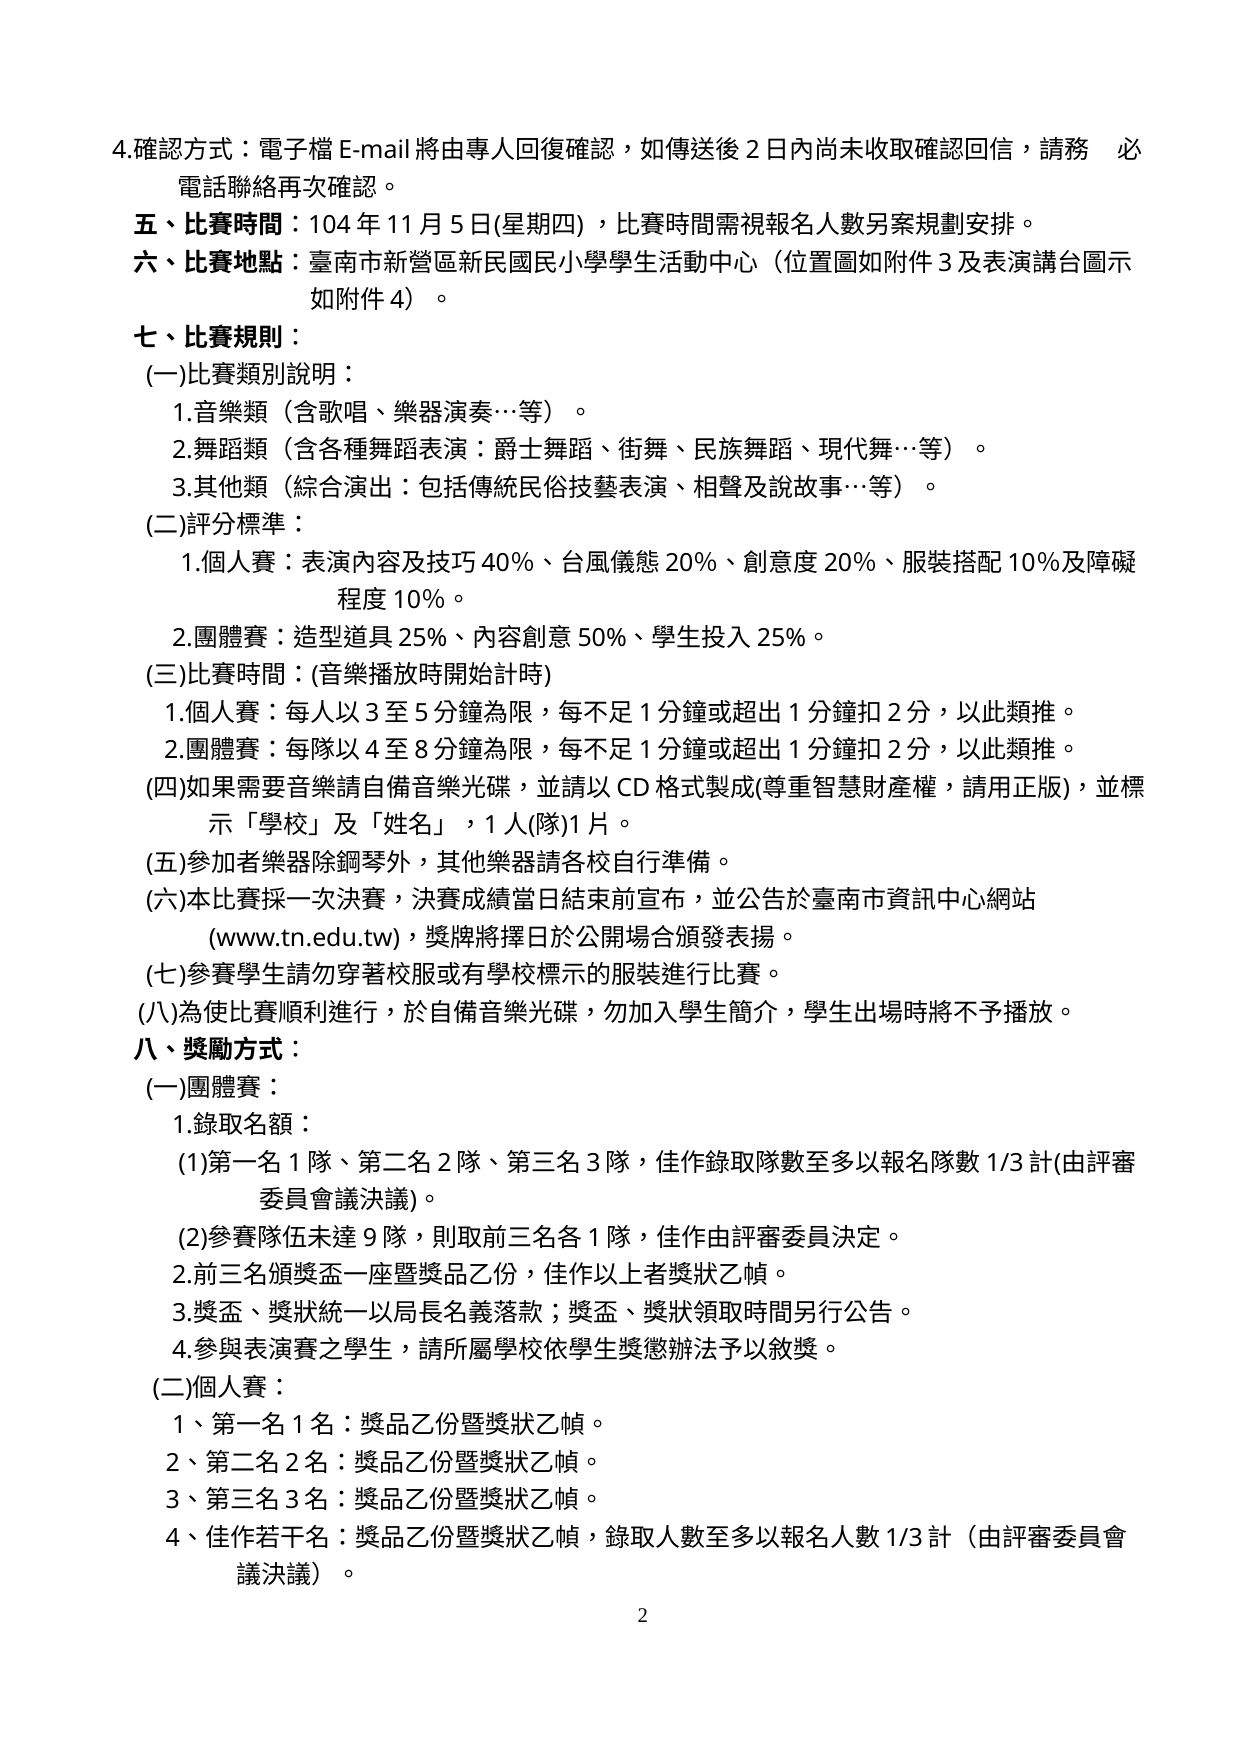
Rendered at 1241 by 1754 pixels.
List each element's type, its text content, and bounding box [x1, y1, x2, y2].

text 2.團體賽：每隊以4至8分鐘為限，每不足1分鐘或超出1分鐘扣2分，以此類推。 [118, 729, 1152, 767]
text (二)評分標準： [133, 504, 1152, 542]
text (五)參加者樂器除鋼琴外，其他樂器請各校自行準備。 [133, 842, 1152, 879]
text 2.前三名頒獎盃一座暨獎品乙份，佳作以上者獎狀乙幀。 [133, 1254, 1152, 1292]
text 4.參與表演賽之學生，請所屬學校依學生獎懲辦法予以敘獎。 [133, 1329, 1152, 1367]
text 六、比賽地點：臺南市新營區新民國民小學學生活動中心（位置圖如附件3及表演講台圖示如附件4）。 [133, 242, 1152, 317]
text 3.獎盃、獎狀統一以局長名義落款；獎盃、獎狀領取時間另行公告。 [133, 1292, 1152, 1329]
text (一)團體賽： [133, 1067, 1152, 1104]
text (三)比賽時間：(音樂播放時開始計時) [133, 654, 1152, 692]
text 1.音樂類（含歌唱、樂器演奏…等）。 [133, 392, 1152, 429]
text 2.團體賽：造型道具25%、內容創意50%、學生投入25%。 [133, 617, 1152, 654]
text 1.個人賽：表演內容及技巧40％、台風儀態20％、創意度20％、服裝搭配10％及障礙程度10％。 [148, 542, 1152, 617]
text 1.個人賽：每人以3至5分鐘為限，每不足1分鐘或超出1分鐘扣2分，以此類推。 [118, 692, 1152, 729]
text (一)比賽類別說明： [133, 354, 1152, 392]
text 1、第一名1名：獎品乙份暨獎狀乙幀。 [133, 1404, 1152, 1442]
text 3、第三名3名：獎品乙份暨獎狀乙幀。 [133, 1479, 1152, 1517]
text 3.其他類（綜合演出：包括傳統民俗技藝表演、相聲及說故事…等）。 [133, 467, 1152, 504]
text 七、比賽規則： [133, 317, 1152, 354]
text (四)如果需要音樂請自備音樂光碟，並請以CD格式製成(尊重智慧財產權，請用正版)，並標示「學校」及「姓名」，1人(隊)1片。 [133, 767, 1152, 842]
text (七)參賽學生請勿穿著校服或有學校標示的服裝進行比賽。 [133, 954, 1152, 992]
text 1.錄取名額： [133, 1104, 1152, 1142]
text (二)個人賽： [133, 1367, 1152, 1404]
text 八、獎勵方式： [133, 1029, 1152, 1067]
text (1)第一名1隊、第二名2隊、第三名3隊，佳作錄取隊數至多以報名隊數1/3計(由評審委員會議決議)。 [133, 1142, 1152, 1217]
text 4.確認方式：電子檔E-mail將由專人回復確認，如傳送後2日內尚未收取確認回信，請務 必電話聯絡再次確認。 [41, 129, 1152, 204]
text 五、比賽時間：104年11月5日(星期四) ，比賽時間需視報名人數另案規劃安排。 [133, 204, 1152, 242]
text (2)參賽隊伍未達9隊，則取前三名各1隊，佳作由評審委員決定。 [133, 1217, 1152, 1254]
text 4、佳作若干名：獎品乙份暨獎狀乙幀，錄取人數至多以報名人數1/3計（由評審委員會議決議）。 [133, 1517, 1152, 1592]
text (八)為使比賽順利進行，於自備音樂光碟，勿加入學生簡介，學生出場時將不予播放。 [118, 992, 1152, 1029]
text 2.舞蹈類（含各種舞蹈表演：爵士舞蹈、街舞、民族舞蹈、現代舞…等）。 [133, 429, 1152, 467]
text 2、第二名2名：獎品乙份暨獎狀乙幀。 [133, 1442, 1152, 1479]
text (六)本比賽採一次決賽，決賽成績當日結束前宣布，並公告於臺南市資訊中心網站(www.tn.edu.tw)，獎牌將擇日於公開場合頒發表揚。 [133, 879, 1152, 954]
